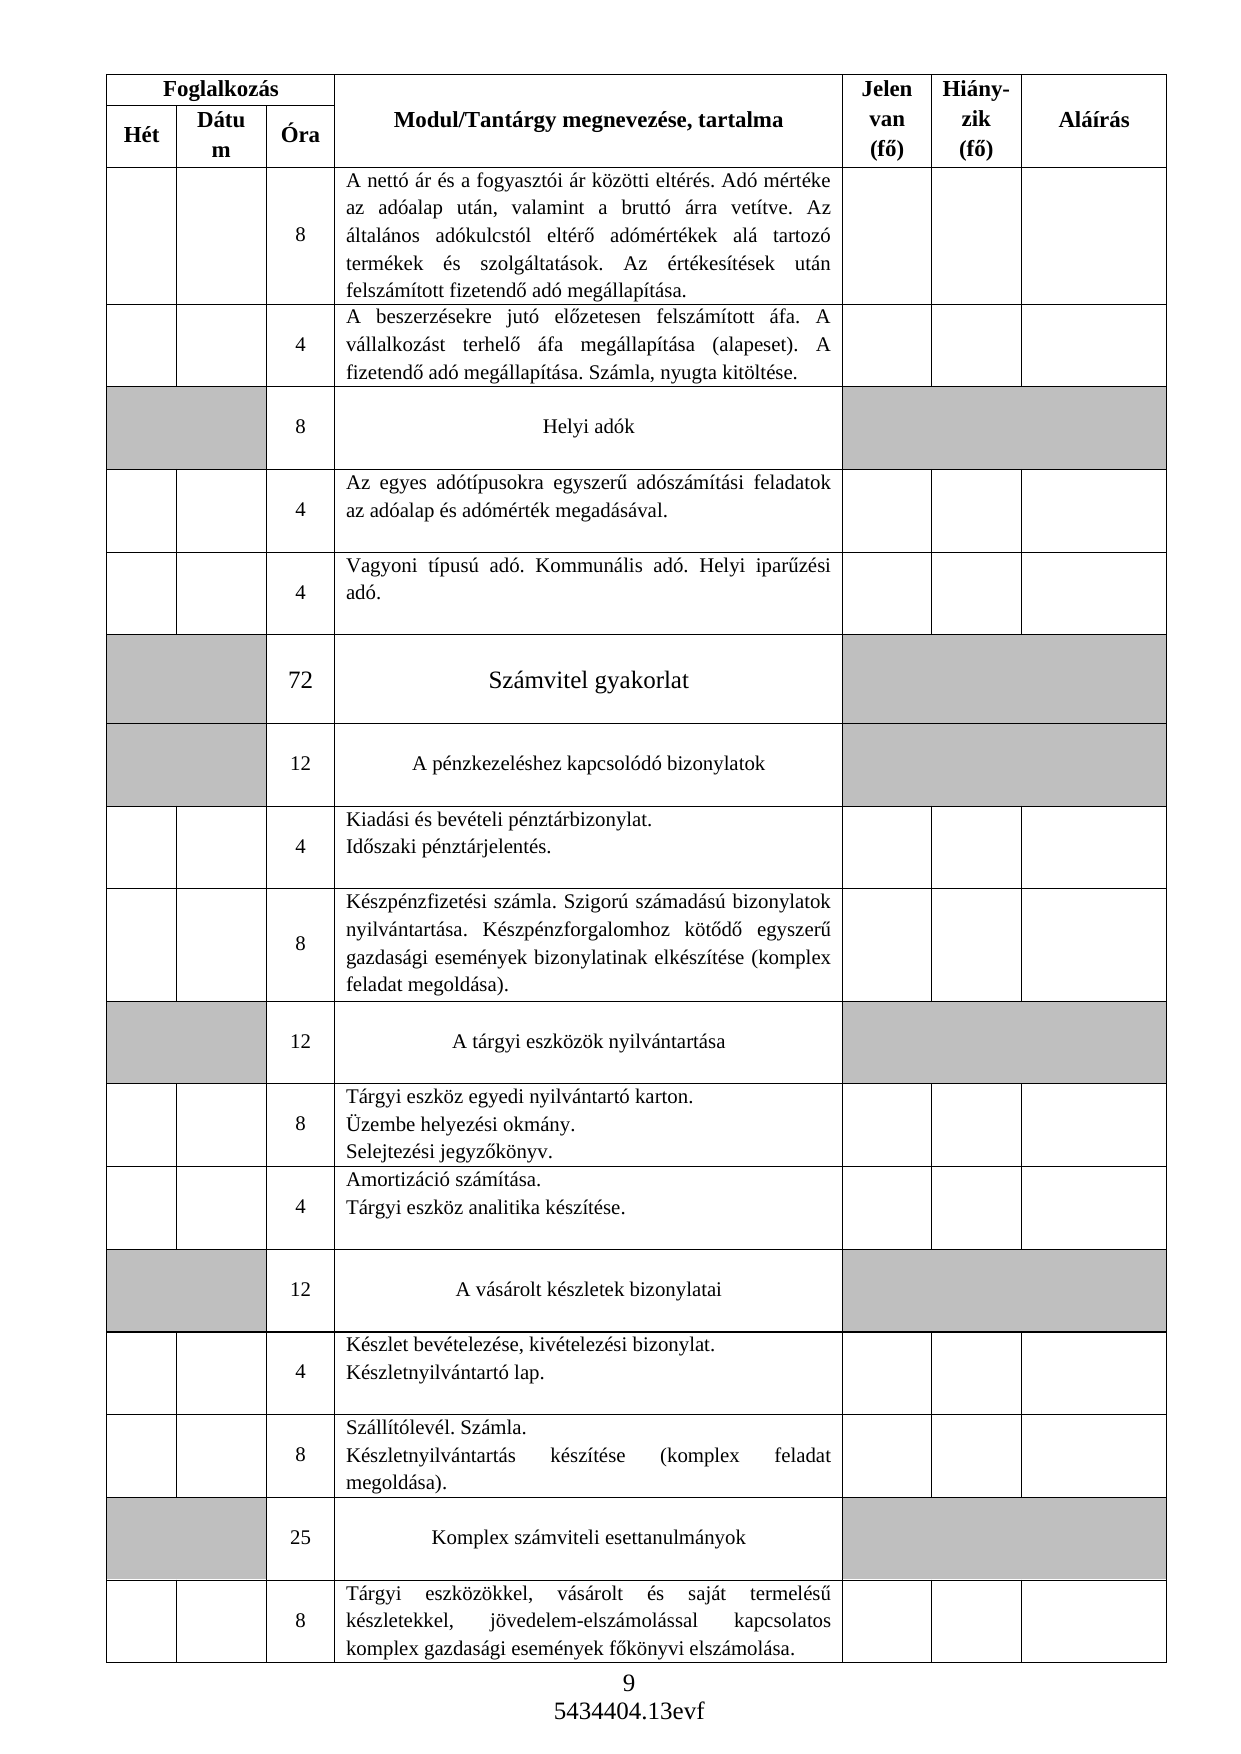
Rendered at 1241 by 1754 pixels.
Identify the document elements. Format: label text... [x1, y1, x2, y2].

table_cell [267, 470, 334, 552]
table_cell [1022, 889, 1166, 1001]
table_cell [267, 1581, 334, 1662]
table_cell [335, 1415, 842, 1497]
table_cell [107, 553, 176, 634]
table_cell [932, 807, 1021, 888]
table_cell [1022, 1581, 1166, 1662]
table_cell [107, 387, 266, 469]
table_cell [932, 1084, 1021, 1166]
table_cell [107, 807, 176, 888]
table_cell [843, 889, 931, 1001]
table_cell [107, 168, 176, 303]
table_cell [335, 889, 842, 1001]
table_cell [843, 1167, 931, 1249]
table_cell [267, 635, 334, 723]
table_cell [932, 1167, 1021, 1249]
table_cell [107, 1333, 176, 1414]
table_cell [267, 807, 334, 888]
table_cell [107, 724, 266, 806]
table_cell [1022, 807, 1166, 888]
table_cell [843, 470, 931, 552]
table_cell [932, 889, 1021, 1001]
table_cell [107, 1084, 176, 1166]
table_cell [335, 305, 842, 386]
table_cell Óra [267, 106, 334, 167]
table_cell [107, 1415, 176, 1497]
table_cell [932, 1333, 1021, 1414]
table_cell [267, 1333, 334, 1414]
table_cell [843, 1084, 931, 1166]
table_header Foglalkozás [107, 75, 334, 105]
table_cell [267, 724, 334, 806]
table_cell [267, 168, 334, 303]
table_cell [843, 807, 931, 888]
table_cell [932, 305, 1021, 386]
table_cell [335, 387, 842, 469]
table_cell Hét [107, 106, 176, 167]
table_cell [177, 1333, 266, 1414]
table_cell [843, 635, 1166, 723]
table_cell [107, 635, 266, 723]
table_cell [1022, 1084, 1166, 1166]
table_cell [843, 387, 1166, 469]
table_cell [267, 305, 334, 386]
table_header Aláírás [1022, 75, 1166, 167]
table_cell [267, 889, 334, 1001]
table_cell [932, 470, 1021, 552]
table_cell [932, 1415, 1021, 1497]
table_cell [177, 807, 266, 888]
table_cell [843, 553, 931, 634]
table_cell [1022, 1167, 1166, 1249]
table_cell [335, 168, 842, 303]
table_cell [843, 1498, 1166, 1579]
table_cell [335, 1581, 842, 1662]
table_header Modul/Tantárgy megnevezése, tartalma [335, 75, 842, 167]
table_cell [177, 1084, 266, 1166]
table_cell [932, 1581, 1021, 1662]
table_header Jelen van (fő) [843, 75, 931, 167]
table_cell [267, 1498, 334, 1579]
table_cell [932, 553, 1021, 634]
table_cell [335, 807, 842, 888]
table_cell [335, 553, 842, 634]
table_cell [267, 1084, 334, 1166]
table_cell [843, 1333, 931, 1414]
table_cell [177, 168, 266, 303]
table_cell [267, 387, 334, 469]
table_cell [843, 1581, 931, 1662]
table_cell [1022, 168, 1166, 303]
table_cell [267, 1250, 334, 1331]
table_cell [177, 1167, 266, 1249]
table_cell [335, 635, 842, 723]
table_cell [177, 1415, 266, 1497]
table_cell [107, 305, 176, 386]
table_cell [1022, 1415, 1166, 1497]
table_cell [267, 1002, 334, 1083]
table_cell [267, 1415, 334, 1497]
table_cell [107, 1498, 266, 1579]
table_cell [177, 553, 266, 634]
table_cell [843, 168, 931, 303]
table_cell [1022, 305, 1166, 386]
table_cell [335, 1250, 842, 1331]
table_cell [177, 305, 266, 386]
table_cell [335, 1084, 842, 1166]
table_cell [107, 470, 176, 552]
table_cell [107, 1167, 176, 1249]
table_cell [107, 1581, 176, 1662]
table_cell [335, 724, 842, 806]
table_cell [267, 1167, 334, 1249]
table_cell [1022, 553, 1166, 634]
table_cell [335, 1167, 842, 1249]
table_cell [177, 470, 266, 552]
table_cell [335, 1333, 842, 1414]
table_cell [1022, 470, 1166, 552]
table_header Hiány- zik (fő) [932, 75, 1021, 167]
table_cell Dátum [177, 106, 266, 167]
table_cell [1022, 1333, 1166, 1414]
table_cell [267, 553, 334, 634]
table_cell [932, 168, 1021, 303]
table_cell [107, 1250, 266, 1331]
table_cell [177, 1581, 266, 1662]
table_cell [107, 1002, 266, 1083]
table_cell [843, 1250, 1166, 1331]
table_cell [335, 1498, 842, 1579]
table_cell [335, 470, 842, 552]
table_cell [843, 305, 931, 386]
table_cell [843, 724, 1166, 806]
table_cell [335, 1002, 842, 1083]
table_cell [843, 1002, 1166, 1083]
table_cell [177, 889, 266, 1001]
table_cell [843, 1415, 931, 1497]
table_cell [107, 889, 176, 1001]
